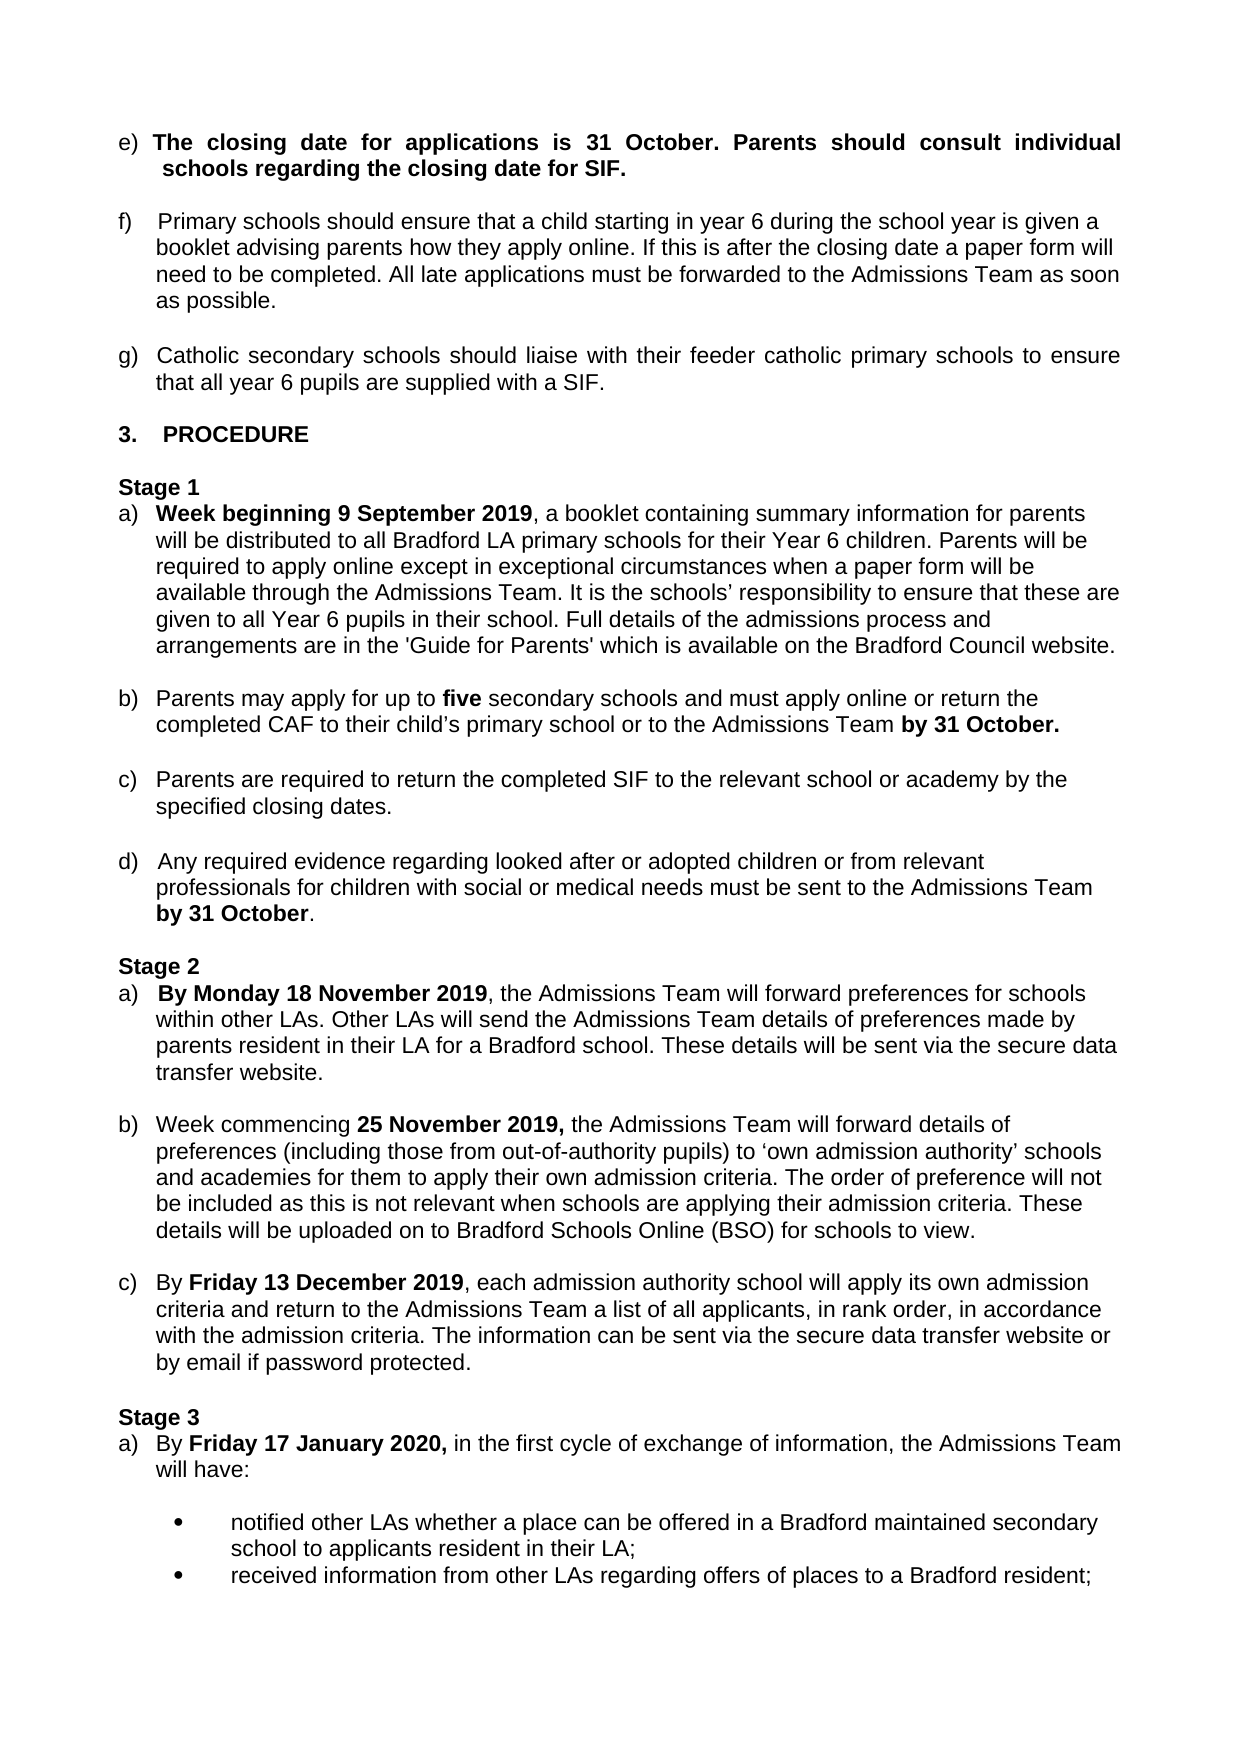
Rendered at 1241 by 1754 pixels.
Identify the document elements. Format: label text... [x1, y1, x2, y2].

list received rmation from other LAs regarding offers of places to a resident; [174, 1562, 1122, 1588]
text a) By Friday 17 January 2020, in the first cycle of exchange of rmation, the Admissions Team will have: [118, 1430, 1122, 1483]
list notified other LAs whether a place can be offered in a maintained secondary school to applicants resident in their LA; [174, 1509, 1122, 1562]
text b) Parents may apply for up to five secondary schools and must apply online or return the completed CAF to their child’s primary school or to the Admissions Team by 31 October. [118, 685, 1122, 766]
text d) Any required evidence regarding looked after or adopted children or from relevant professionals for children with social or medical needs must be sent to the Admissions Team by 31 October. [118, 848, 1122, 927]
text b) Week commencing 25 November 2019, the Admissions Team will forward details of preferences (including those from out-of-authority pupils) to ‘own admission authority’ schools and academies for them to apply their own admission criteria. The order of preference will not be included as this is not relevant when schools are applying their admission criteria. These details will be uploaded on to Bradford Schools Online (BSO) for schools to view. [118, 1111, 1122, 1243]
text Stage 1 [118, 474, 1122, 500]
text c) Parents are required to return the completed SIF to the relevant school or academy by the specified closing dates. [118, 766, 1122, 848]
text Stage 2 [118, 953, 1122, 979]
text a) By Monday 18 November 2019, the Admissions Team will forward preferences for schools within other LAs. Other LAs will send the Admissions Team details of preferences made by parents resident in their LA for a school. These details will be sent via the secure data transfer website. [118, 979, 1122, 1085]
text Stage 3 [118, 1403, 1122, 1430]
text a) Week beginning 9 September 2019, a booklet containing summary information for parents will be distributed to all Bradford LA primary schools for their Year 6 children. Parents will be required to apply online except in exceptional circumstances when a paper form will be available through the Admissions Team. It is the schools’ responsibility to ensure that these are given to all Year 6 pupils in their school. Full details of the admissions process and arrangements are in the 'Guide for Parents' which is available on the Bradford Council website. [118, 500, 1122, 658]
text e) The closing date for applications is 31 October. Parents should consult individual schools regarding the closing date for SIF. [118, 129, 1122, 182]
text f) Primary schools should ensure that a child starting in year 6 during the school year is given a booklet advising parents how they apply online. If this is after the closing date a paper form will need to be completed. All late applications must be forwarded to the Admissions Team as soon as possible. [118, 208, 1122, 342]
text c) By Friday 13 December 2019, each admission authority school will apply its own admission criteria and return to the Admissions Team a list of all applicants, in rank order, in accordance with the admission criteria. The rmation can be sent via the secure data transfer website or by email if password protected. [118, 1269, 1122, 1375]
text g) Catholic secondary schools should liaise with their feeder catholic primary schools to ensure that all year 6 pupils are supplied with a SIF. [118, 342, 1122, 395]
text 3. PROCEDURE [118, 421, 1122, 448]
